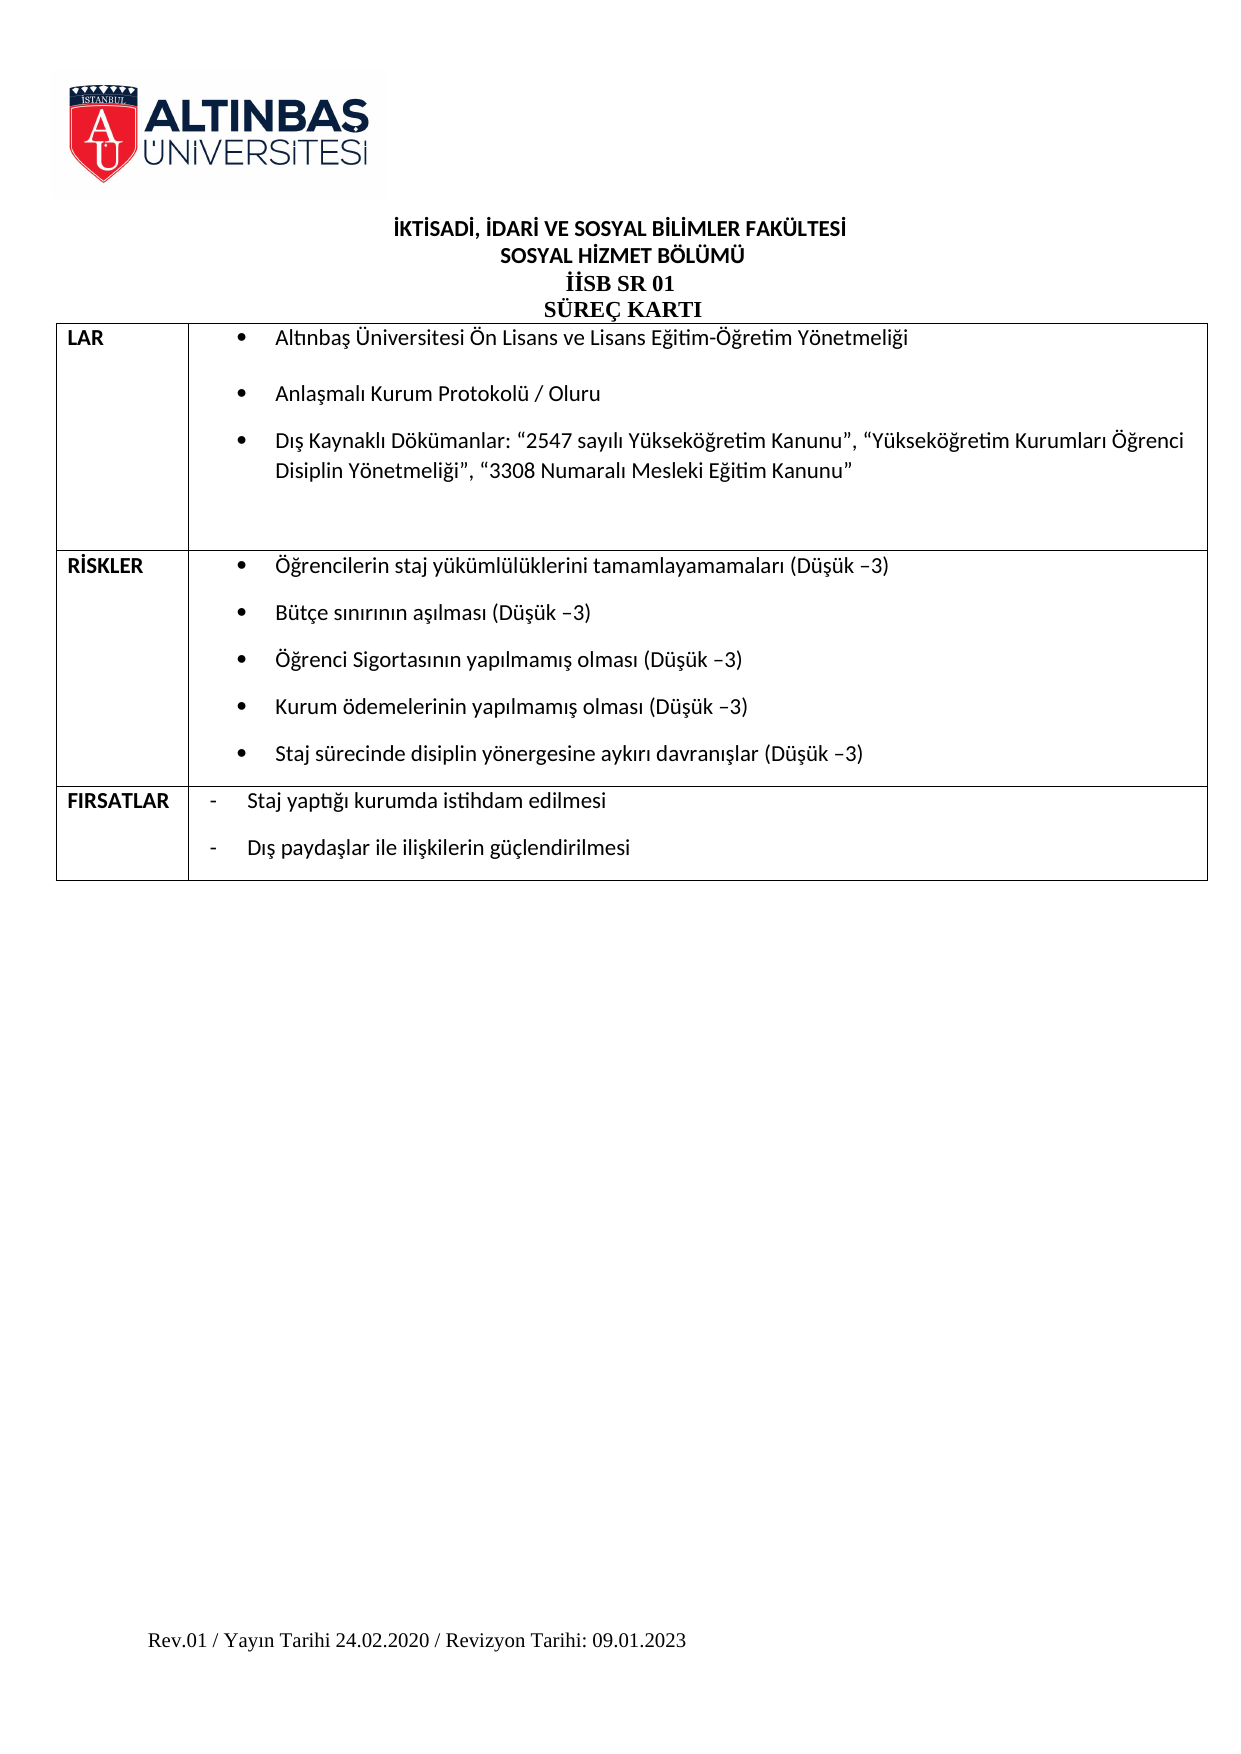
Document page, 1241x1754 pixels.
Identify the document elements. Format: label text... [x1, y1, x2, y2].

table_cell FIRSATLAR [57, 787, 188, 880]
table_cell İLGİLİ DÖKÜMANLAR [57, 324, 188, 550]
table_cell Staj yaptığı kurumda istihdam edilmesi Dış paydaşlar ile ilişkilerin güçlendirilmesi [189, 787, 1207, 880]
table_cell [189, 324, 1207, 550]
table_cell Öğrencilerin staj yükümlülüklerini tamamlayamamaları (Düşük –3) Bütçe sınırının aşılması (Düşük –3) Öğrenci Sigortasının yapılmamış olması (Düşük –3) Kurum ödemelerinin yapılmamış olması (Düşük –3) Staj sürecinde disiplin yönergesine aykırı davranışlar (Düşük –3) [189, 551, 1207, 786]
table_cell RİSKLER [57, 551, 188, 786]
